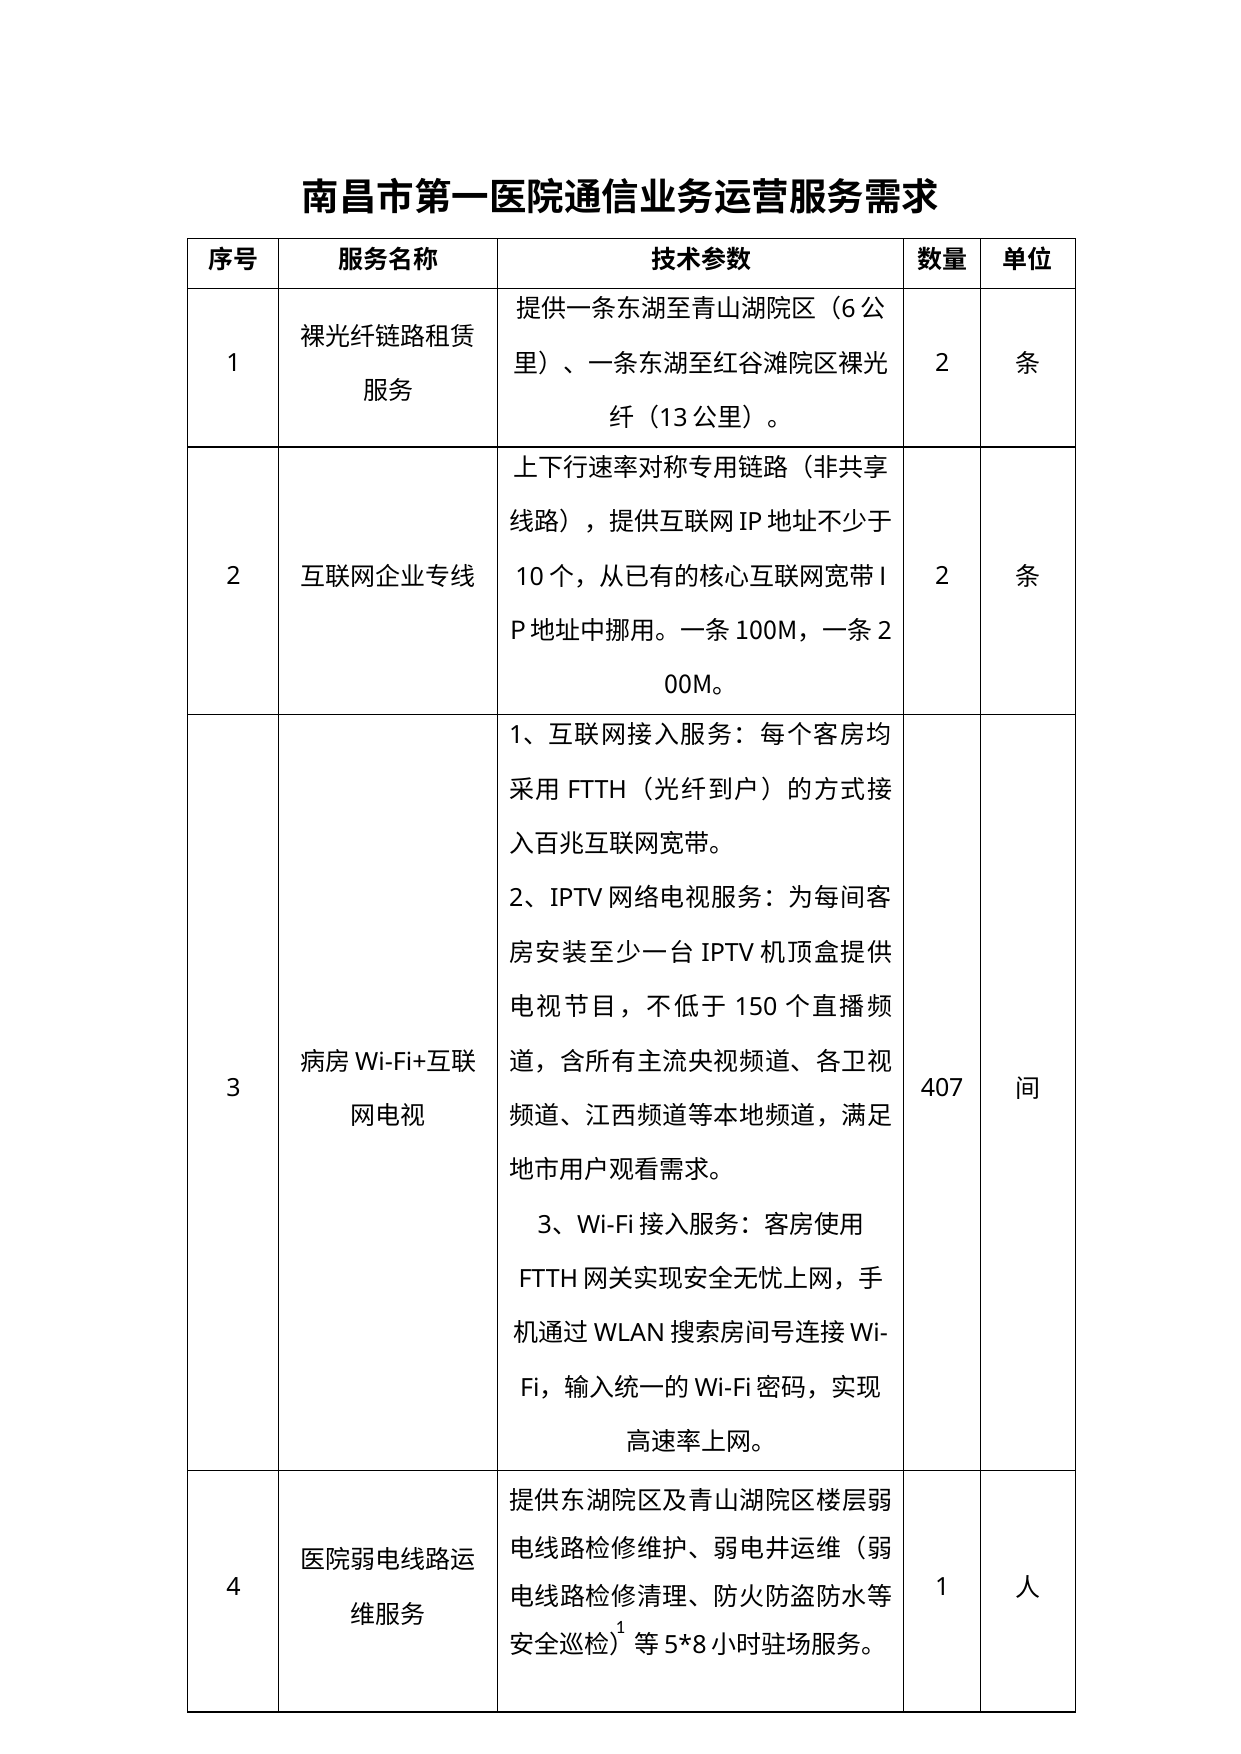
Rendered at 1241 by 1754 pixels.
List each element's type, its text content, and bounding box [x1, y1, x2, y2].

table_cell 提供一条东湖至青山湖院区（6公里）、一条东湖至红谷滩院区裸光纤（13公里）。 [498, 289, 903, 446]
table_cell 2 [904, 448, 980, 714]
table_cell 407 [904, 715, 980, 1470]
table_cell 互联网接入服务：每个客房均采用FTTH（光纤到户）的方式接入百兆互联网宽带。 2、IPTV网络电视服务：为每间客房安装至少一台IPTV机顶盒提供电视节目，不低于150个直播频道，含所有主流央视频道、各卫视频道、江西频道等本地频道，满足地市用户观看需求。 3、Wi-Fi接入服务：客房使用FTTH网关实现安全无忧上网，手机通过WLAN搜索房间号连接Wi-Fi，输入统一的Wi-Fi密码，实现高速率上网。 [498, 715, 903, 1470]
table_cell 医院弱电线路运维服务 [279, 1471, 497, 1711]
table_cell 病房Wi-Fi+互联网电视 [279, 715, 497, 1470]
table_cell 提供东湖院区及青山湖院区楼层弱电线路检修维护、弱电井运维（弱电线路检修清理、防火防盗防水等安全巡检）等5*8小时驻场服务。 [498, 1471, 903, 1711]
text 南昌市第一医院通信业务运营服务需求 [187, 161, 1053, 226]
table_cell 4 [188, 1471, 278, 1711]
table_cell 1 [904, 1471, 980, 1711]
table_cell 裸光纤链路租赁服务 [279, 289, 497, 446]
table_header 序号 [188, 239, 278, 288]
table_cell 2 [188, 448, 278, 714]
table_header 服务名称 [279, 239, 497, 288]
table_cell 3 [188, 715, 278, 1470]
table_cell 人 [981, 1471, 1075, 1711]
table_cell 间 [981, 715, 1075, 1470]
table_cell 互联网企业专线 [279, 448, 497, 714]
table_cell 2 [904, 289, 980, 446]
table_header 技术参数 [498, 239, 903, 288]
table_cell 上下行速率对称专用链路（非共享线路），提供互联网IP地址不少于10个，从已有的核心互联网宽带IP地址中挪用。一条100M，一条200M。 [498, 448, 903, 714]
table_cell 1 [188, 289, 278, 446]
table_header 数量 [904, 239, 980, 288]
table_cell 条 [981, 289, 1075, 446]
table_cell 条 [981, 448, 1075, 714]
table_header 单位 [981, 239, 1075, 288]
